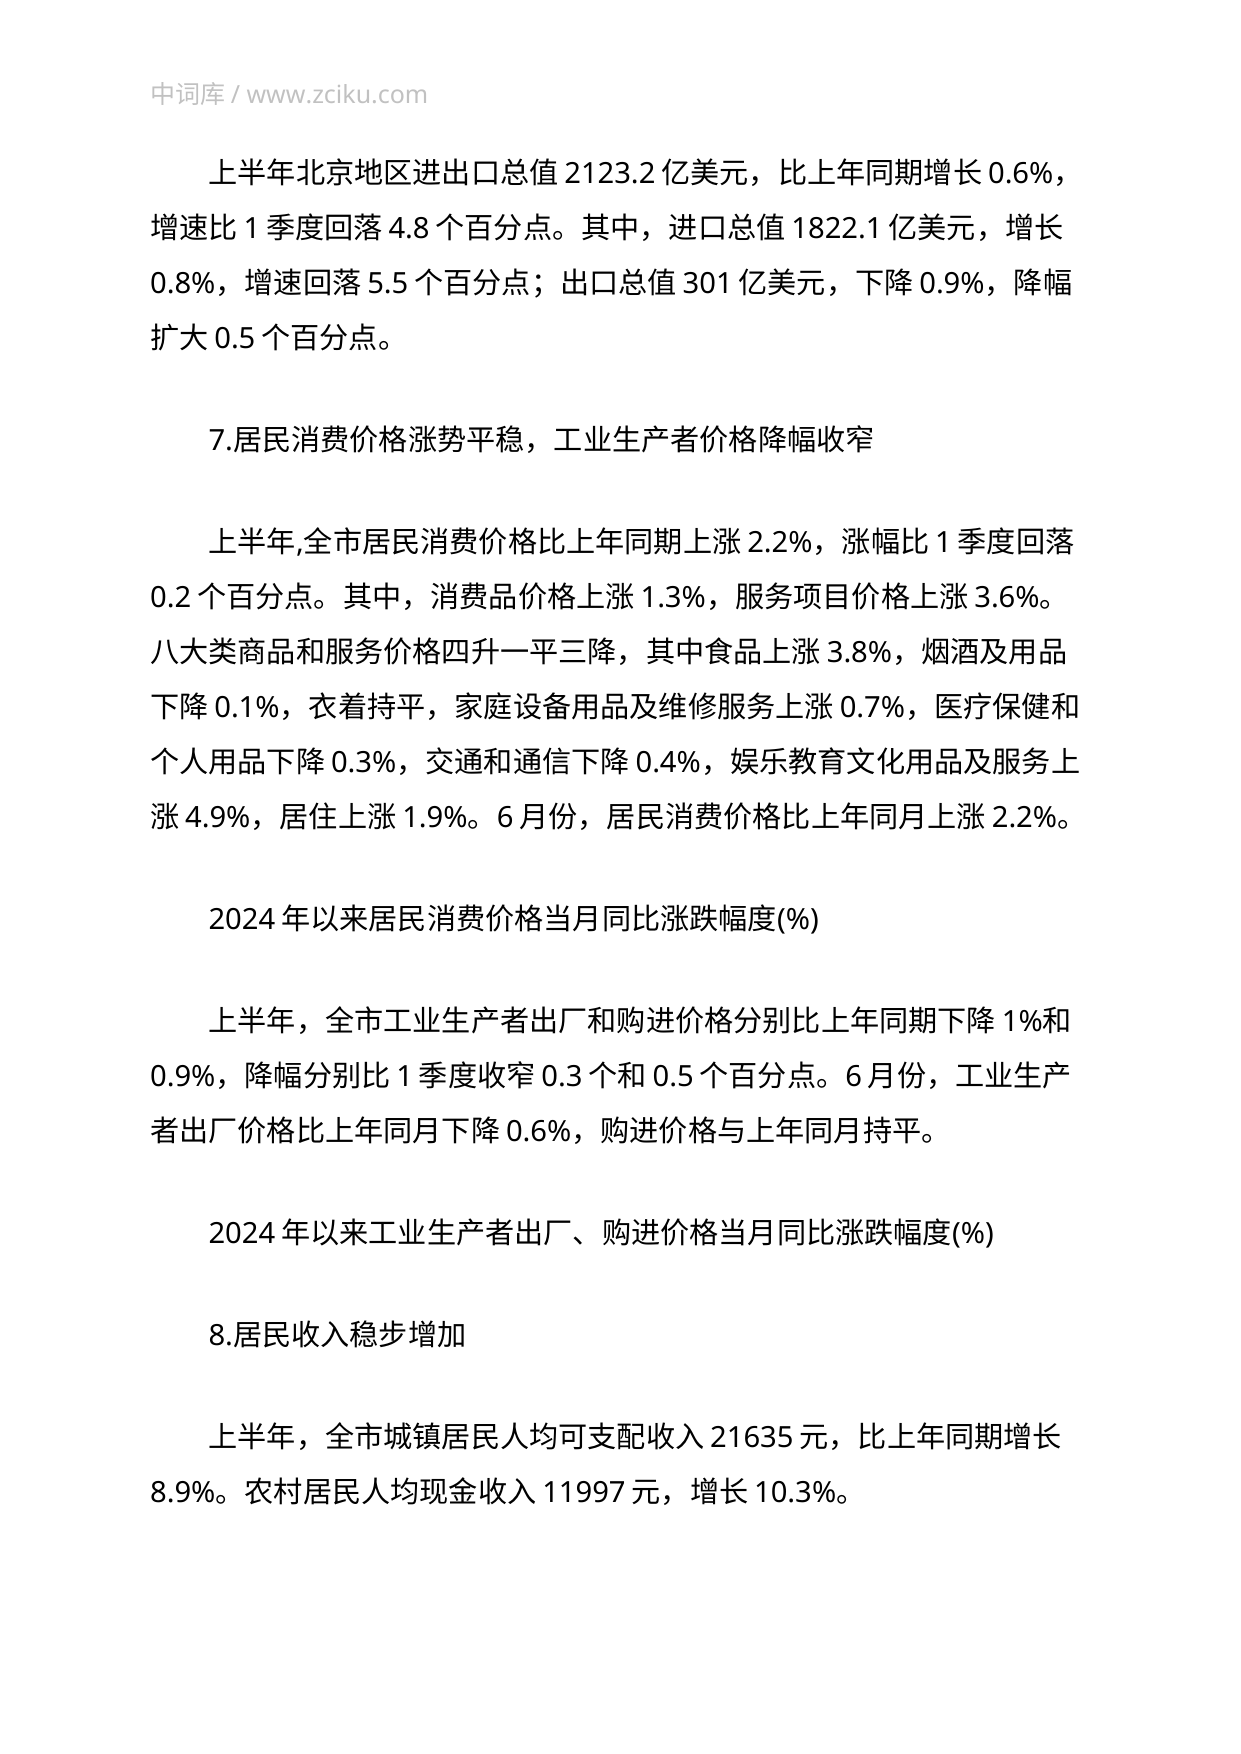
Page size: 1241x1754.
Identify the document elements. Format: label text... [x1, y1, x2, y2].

text 上半年,全市居民消费价格比上年同期上涨2.2%，涨幅比1季度回落0.2个百分点。其中，消费品价格上涨1.3%，服务项目价格上涨3.6%。八大类商品和服务价格四升一平三降，其中食品上涨3.8%，烟酒及用品下降0.1%，衣着持平，家庭设备用品及维修服务上涨0.7%，医疗保健和个人用品下降0.3%，交通和通信下降0.4%，娱乐教育文化用品及服务上涨4.9%，居住上涨1.9%。6月份，居民消费价格比上年同月上涨2.2%。 [150, 519, 1090, 836]
text 8.居民收入稳步增加 [150, 1312, 1090, 1354]
text 7.居民消费价格涨势平稳，工业生产者价格降幅收窄 [150, 417, 1090, 459]
text 上半年，全市城镇居民人均可支配收入21635元，比上年同期增长8.9%。农村居民人均现金收入11997元，增长10.3%。 [150, 1414, 1090, 1511]
text 2024年以来居民消费价格当月同比涨跌幅度(%) [150, 896, 1090, 938]
text 2024年以来工业生产者出厂、购进价格当月同比涨跌幅度(%) [150, 1210, 1090, 1252]
text 上半年北京地区进出口总值2123.2亿美元，比上年同期增长0.6%，增速比1季度回落4.8个百分点。其中，进口总值1822.1亿美元，增长0.8%，增速回落5.5个百分点；出口总值301亿美元，下降0.9%，降幅扩大0.5个百分点。 [150, 150, 1090, 357]
text 上半年，全市工业生产者出厂和购进价格分别比上年同期下降1%和0.9%，降幅分别比1季度收窄0.3个和0.5个百分点。6月份，工业生产者出厂价格比上年同月下降0.6%，购进价格与上年同月持平。 [150, 998, 1090, 1150]
